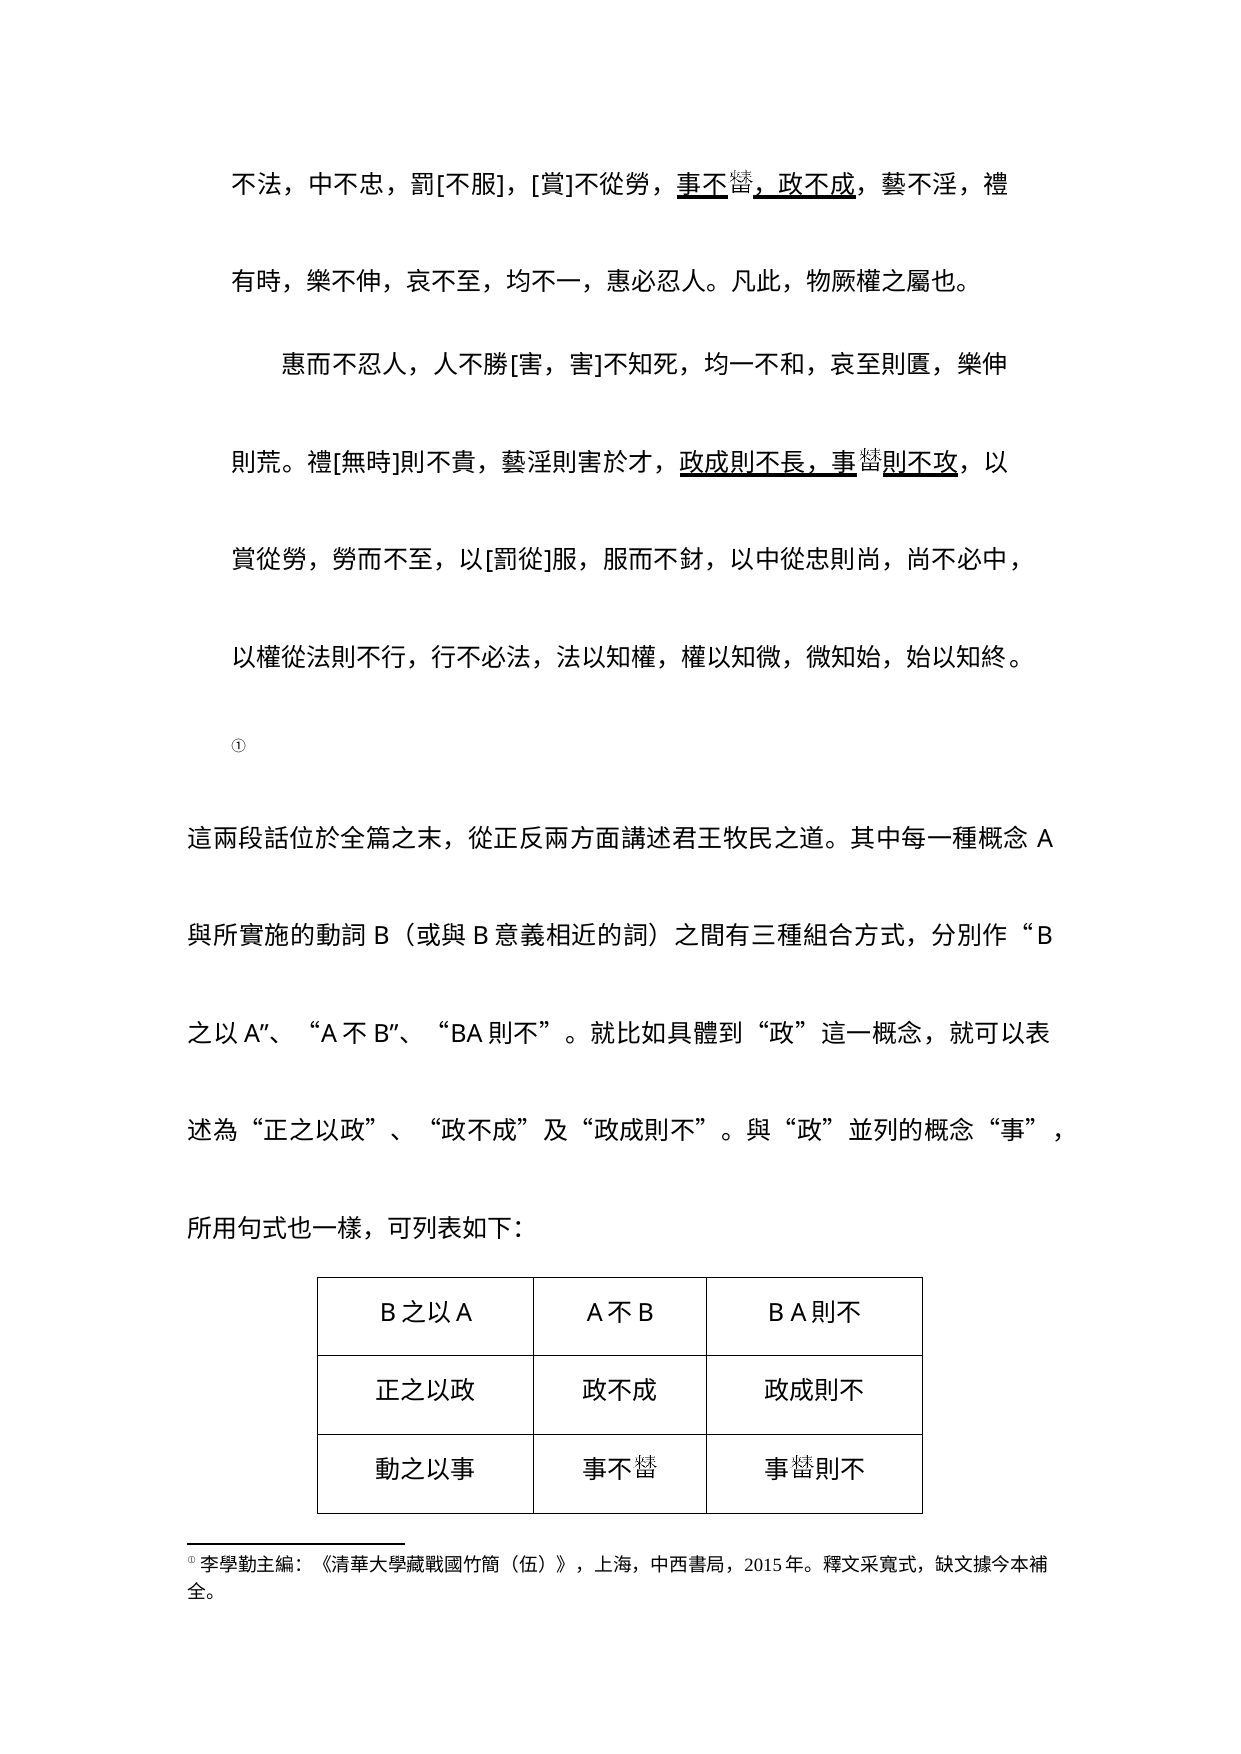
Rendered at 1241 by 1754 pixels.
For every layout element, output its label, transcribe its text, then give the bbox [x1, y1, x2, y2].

table_cell 政成則不 [707, 1356, 922, 1434]
picture [857, 446, 883, 472]
table_header B A則不 [707, 1278, 922, 1355]
text 惠而不忍人，人不勝[害，害]不知死，均一不和，哀至則匱，樂伸則荒。禮[無時]則不貴，藝淫則害於才，政成則不長，事則不攻，以賞從勞，勞而不至，以[罰從]服，服而不釮，以中從忠則尚，尚不必中，以權從法則不行，行不必法，法以知權，權以知微，微知始，始以知終。 [231, 331, 1009, 786]
picture [632, 1453, 658, 1479]
table_cell 動之以事 [318, 1435, 533, 1512]
picture [727, 168, 753, 194]
table_header A不B [534, 1278, 706, 1355]
picture [789, 1453, 815, 1479]
table_cell 政不成 [534, 1356, 706, 1434]
text 這兩段話位於全篇之末，從正反兩方面講述君王牧民之道。其中每一種概念A與所實施的動詞B（或與B意義相近的詞）之間有三種組合方式，分別作“B之以A”、“A不B”、“BA則不”。就比如具體到“政”這一概念，就可以表述為“正之以政”、“政不成”及“政成則不”。與“政”並列的概念“事”，所用句式也一樣，可列表如下： [187, 804, 1053, 1259]
table_cell 事則不 [707, 1435, 922, 1512]
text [231, 150, 1009, 312]
table_header B之以A [318, 1278, 533, 1355]
table_cell 事不 [534, 1435, 706, 1512]
table_cell 正之以政 [318, 1356, 533, 1434]
